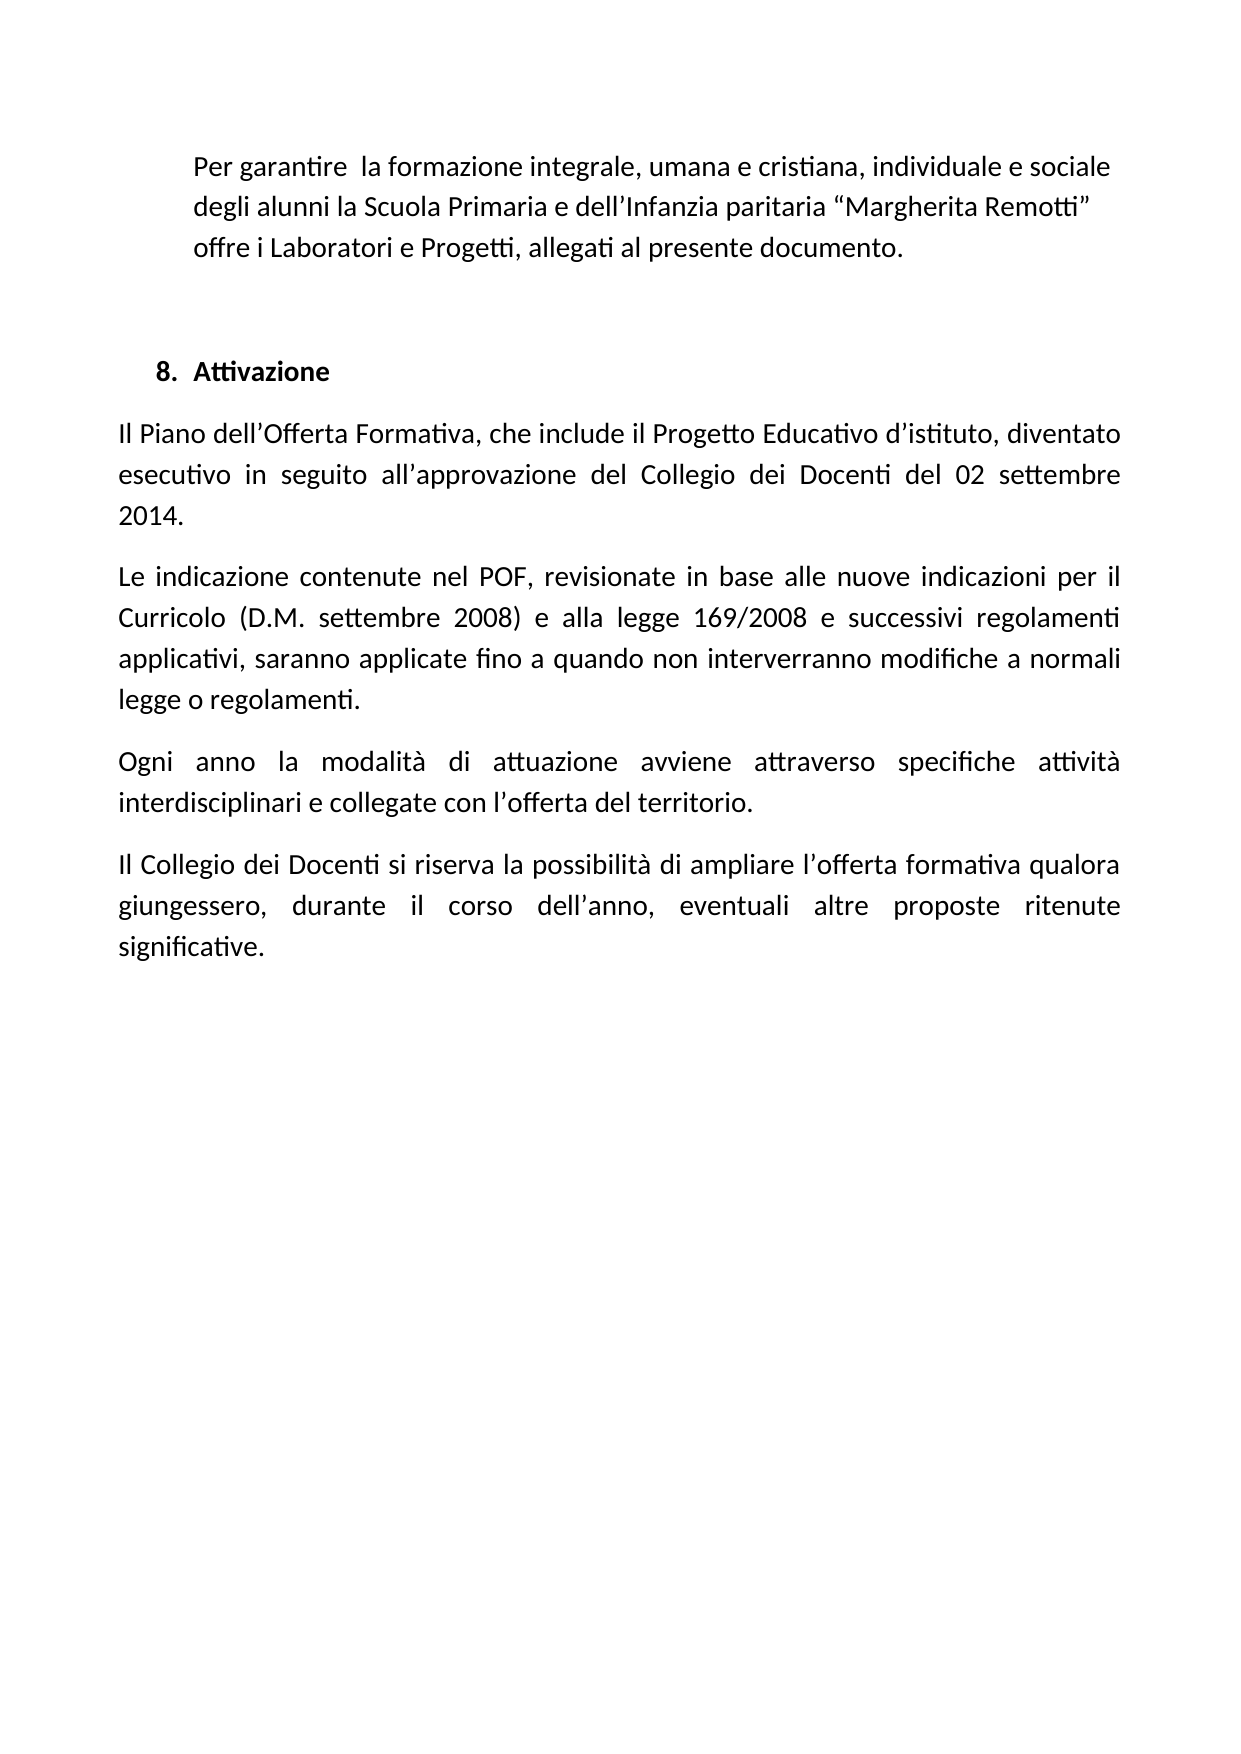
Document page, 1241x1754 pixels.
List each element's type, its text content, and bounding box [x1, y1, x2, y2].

text Le indicazione contenute nel POF, revisionate in base alle nuove indicazioni per il Curricolo (D.M. settembre 2008) e alla legge 169/2008 e successivi regolamenti applicativi, saranno applicate fino a quando non interverranno modifiche a normali legge o regolamenti. [118, 558, 1122, 717]
text Ogni anno la modalità di attuazione avviene attraverso specifiche attività interdisciplinari e collegate con l’offerta del territorio. [118, 743, 1122, 819]
text Il Collegio dei Docenti si riserva la possibilità di ampliare l’offerta formativa qualora giungessero, durante il corso dell’anno, eventuali altre proposte ritenute significative. [118, 846, 1122, 963]
list Per garantire la formazione integrale, umana e cristiana, individuale e sociale degli alunni la Scuola Primaria e dell’Infanzia paritaria “Margherita Remotti” offre i Laboratori e Progetti, allegati al presente documento. [193, 148, 1122, 265]
list Attivazione [156, 353, 1122, 389]
text Il Piano dell’Offerta Formativa, che include il Progetto Educativo d’istituto, diventato esecutivo in seguito all’approvazione del Collegio dei Docenti del 02 settembre 2014. [118, 415, 1122, 532]
